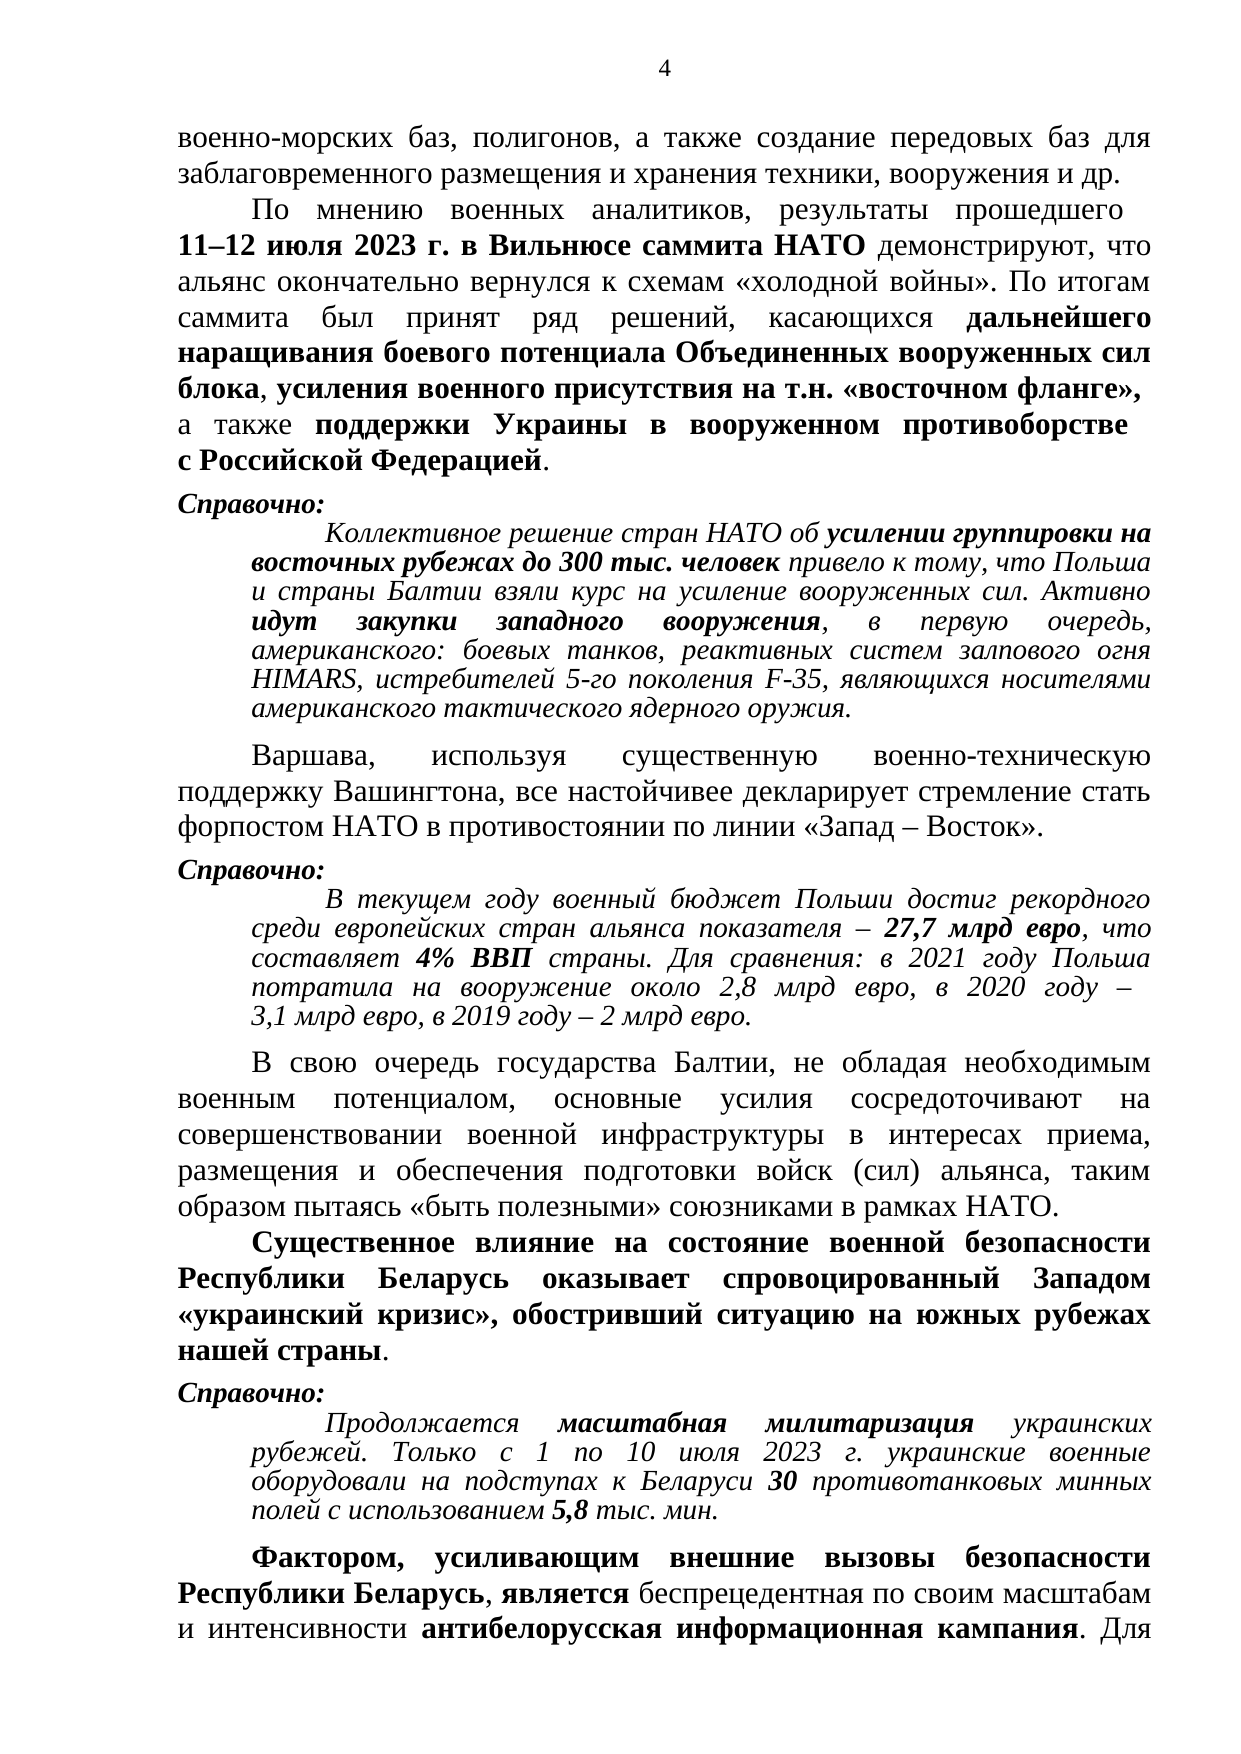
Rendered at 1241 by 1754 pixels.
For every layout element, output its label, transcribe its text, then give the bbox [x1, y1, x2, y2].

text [177, 1538, 1152, 1646]
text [177, 118, 1152, 190]
text В свою очередь государства Балтии, не обладая необходимым военным потенциалом, основные усилия сосредоточивают на совершенствовании военной инфраструктуры в интересах приема, размещения и обеспечения подготовки войск (сил) альянса, таким образом пытаясь «быть полезными» союзниками в рамках НАТО. [177, 1044, 1152, 1223]
text Коллективное решение стран НАТО об усилении группировки на восточных рубежах до 300 тыс. человек привело к тому, что Польша и страны Балтии взяли курс на усиление вооруженных сил. Активно идут закупки западного вооружения, в первую очередь, американского: боевых танков, реактивных систем залпового огня HIMARS, истребителей 5-го поколения F-35, являющихся носителями американского тактического ядерного оружия. [251, 519, 1152, 723]
text В текущем году военный бюджет Польши достиг рекордного среди европейских стран альянса показателя – 27,7 млрд евро, что составляет 4% ВВП страны. Для сравнения: в 2021 году Польша потратила на вооружение около 2,8 млрд евро, в 2020 году – 3,1 млрд евро, в 2019 году – 2 млрд евро. [251, 885, 1152, 1031]
text По мнению военных аналитиков, результаты прошедшего 11–12 июля 2023 г. в Вильнюсе саммита НАТО демонстрируют, что альянс окончательно вернулся к схемам «холодной войны». По итогам саммита был принят ряд решений, касающихся дальнейшего наращивания боевого потенциала Объединенных вооруженных сил блока, усиления военного присутствия на т.н. «восточном фланге», а также поддержки Украины в вооруженном противоборстве с Российской Федерацией. [177, 190, 1152, 477]
text Варшава, используя существенную военно-техническую поддержку Вашингтона, все настойчивее декларирует стремление стать форпостом НАТО в противостоянии по линии «Запад – Восток». [177, 736, 1152, 844]
text Справочно: [177, 1379, 1152, 1409]
text Продолжается масштабная милитаризация украинских рубежей. Только с 1 по 10 июля 2023 г. украинские военные оборудовали на подступах к Беларуси 30 противотанковых минных полей с использованием 5,8 тыс. мин. [251, 1409, 1152, 1525]
text Справочно: [177, 856, 1152, 885]
text Существенное влияние на состояние военной безопасности Республики Беларусь оказывает спровоцированный Западом «украинский кризис», обостривший ситуацию на южных рубежах нашей страны. [177, 1223, 1152, 1367]
text Справочно: [177, 490, 1152, 519]
